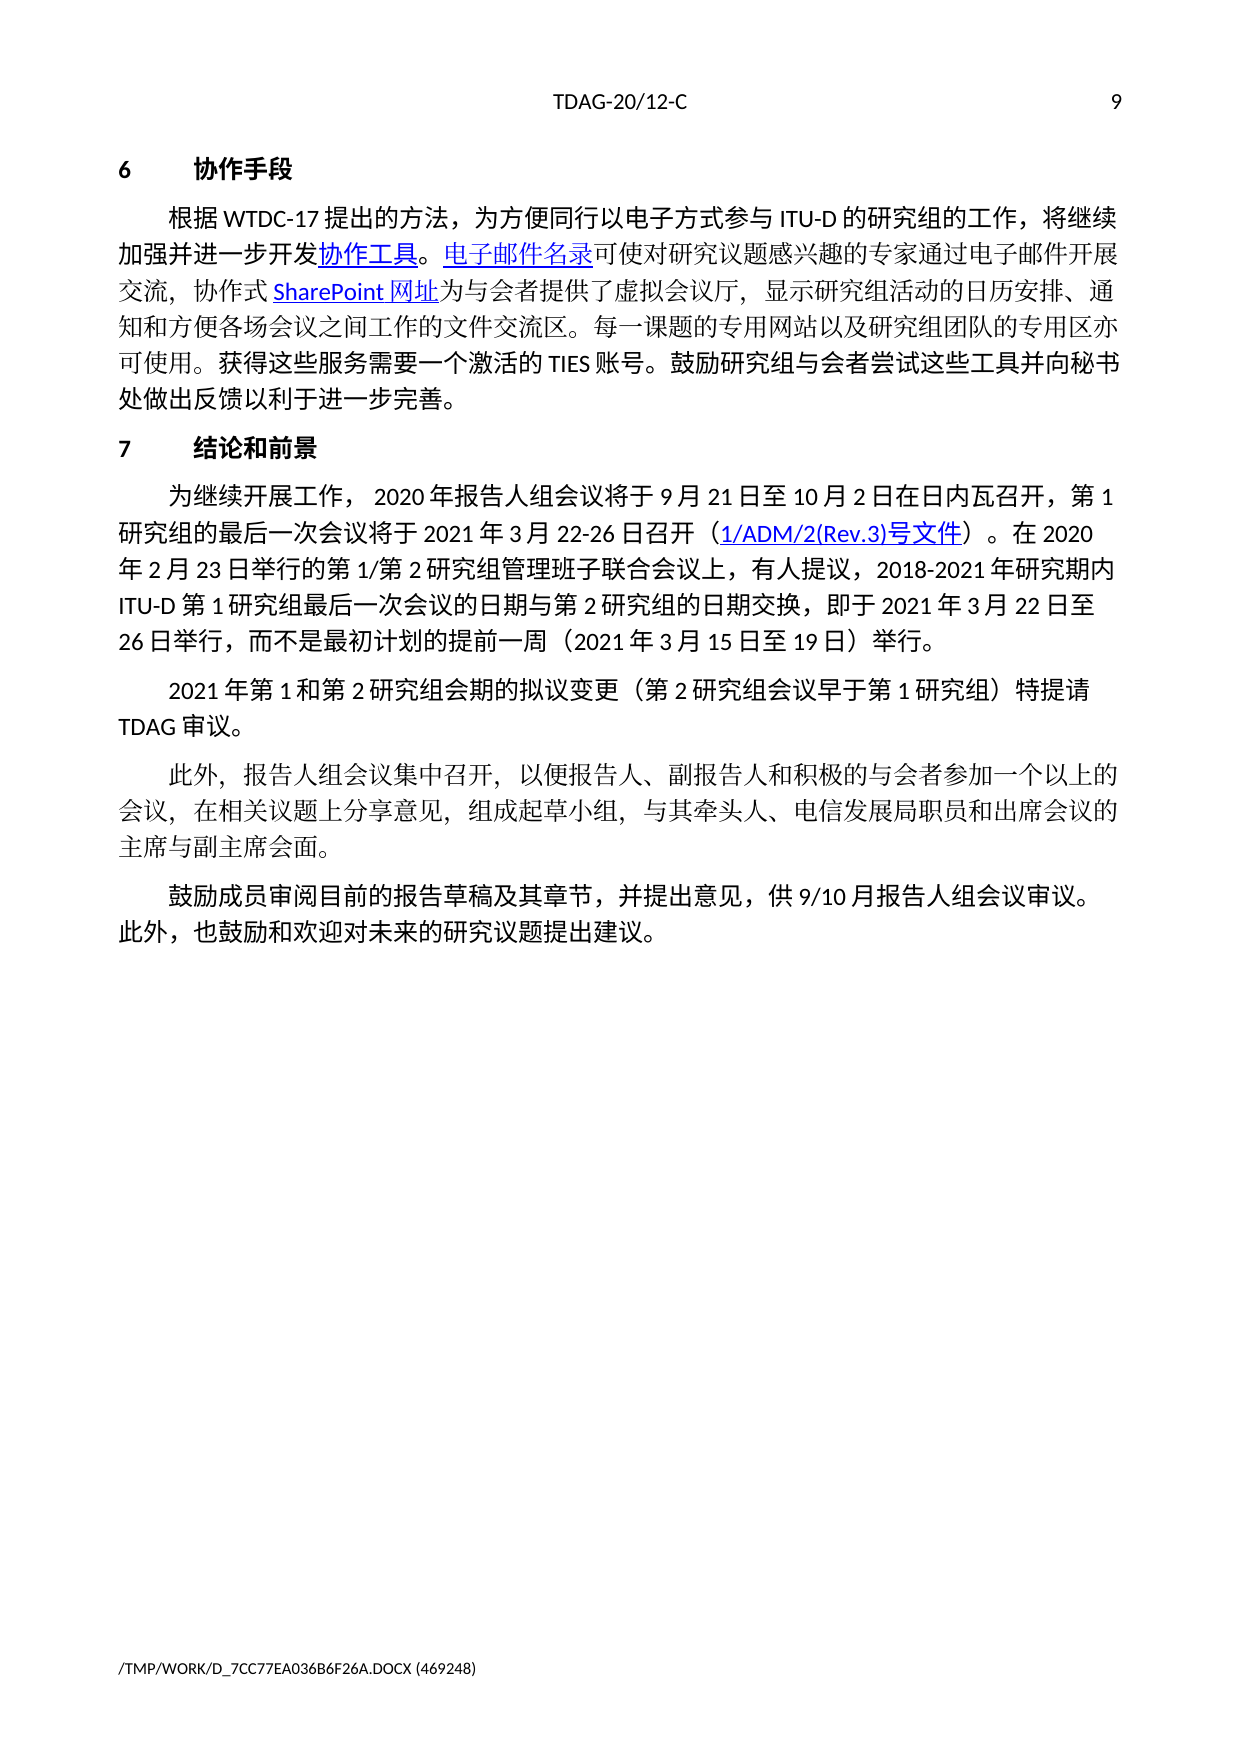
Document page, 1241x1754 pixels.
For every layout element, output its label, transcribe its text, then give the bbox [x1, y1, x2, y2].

text 6 协作手段 [118, 150, 1122, 186]
text 根据WTDC-17提出的方法，为方便同行以电子方式参与ITU-D的研究组的工作，将继续加强并进一步开发协作工具。电子邮件名录可使对研究议题感兴趣的专家通过电子邮件开展交流，协作式SharePoint网址为与会者提供了虚拟会议厅，显示研究组活动的日历安排、通知和方便各场会议之间工作的文件交流区。每一课题的专用网站以及研究组团队的专用区亦可使用。获得这些服务需要一个激活的TIES账号。鼓励研究组与会者尝试这些工具并向秘书处做出反馈以利于进一步完善。 [118, 199, 1122, 416]
text 鼓励成员审阅目前的报告草稿及其章节，并提出意见，供9/10月报告人组会议审议。此外，也鼓励和欢迎对未来的研究议题提出建议。 [118, 876, 1122, 948]
text 7 结论和前景 [118, 428, 1122, 464]
text 2021年第1和第2研究组会期的拟议变更（第2研究组会议早于第1研究组）特提请TDAG审议。 [118, 671, 1122, 743]
text 此外，报告人组会议集中召开，以便报告人、副报告人和积极的与会者参加一个以上的会议，在相关议题上分享意见，组成起草小组，与其牵头人、电信发展局职员和出席会议的主席与副主席会面。 [118, 756, 1122, 863]
text 为继续开展工作， 2020年报告人组会议将于9月21日至10月2日在日内瓦召开，第1研究组的最后一次会议将于2021年3月22-26日召开（1/ADM/2(Rev.3)号文件）。在2020年2月23日举行的第1/第2研究组管理班子联合会议上，有人提议，2018-2021年研究期内ITU-D第1研究组最后一次会议的日期与第2研究组的日期交换，即于2021年3月22日至26日举行，而不是最初计划的提前一周（2021年3月15日至19日）举行。 [118, 477, 1122, 658]
